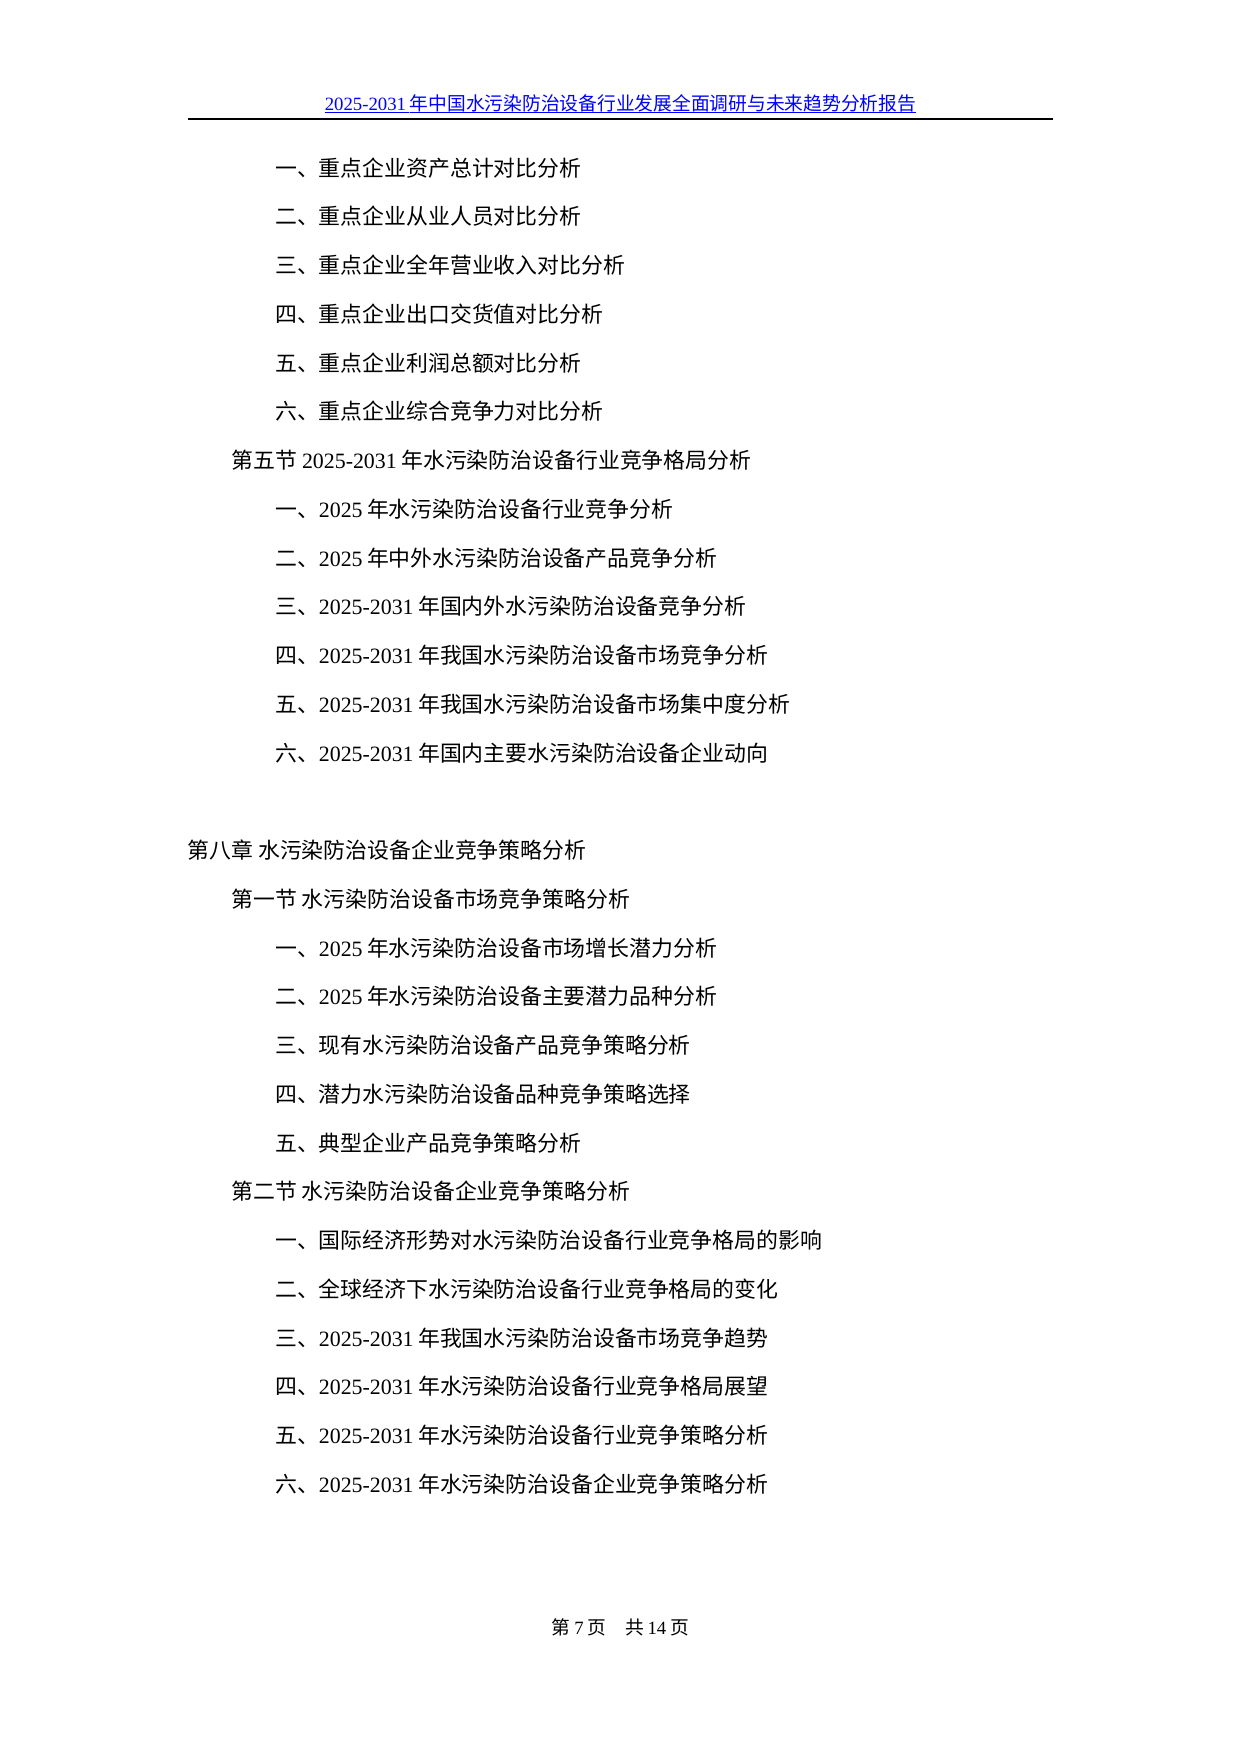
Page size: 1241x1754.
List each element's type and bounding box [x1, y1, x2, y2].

text [187, 150, 1053, 1499]
